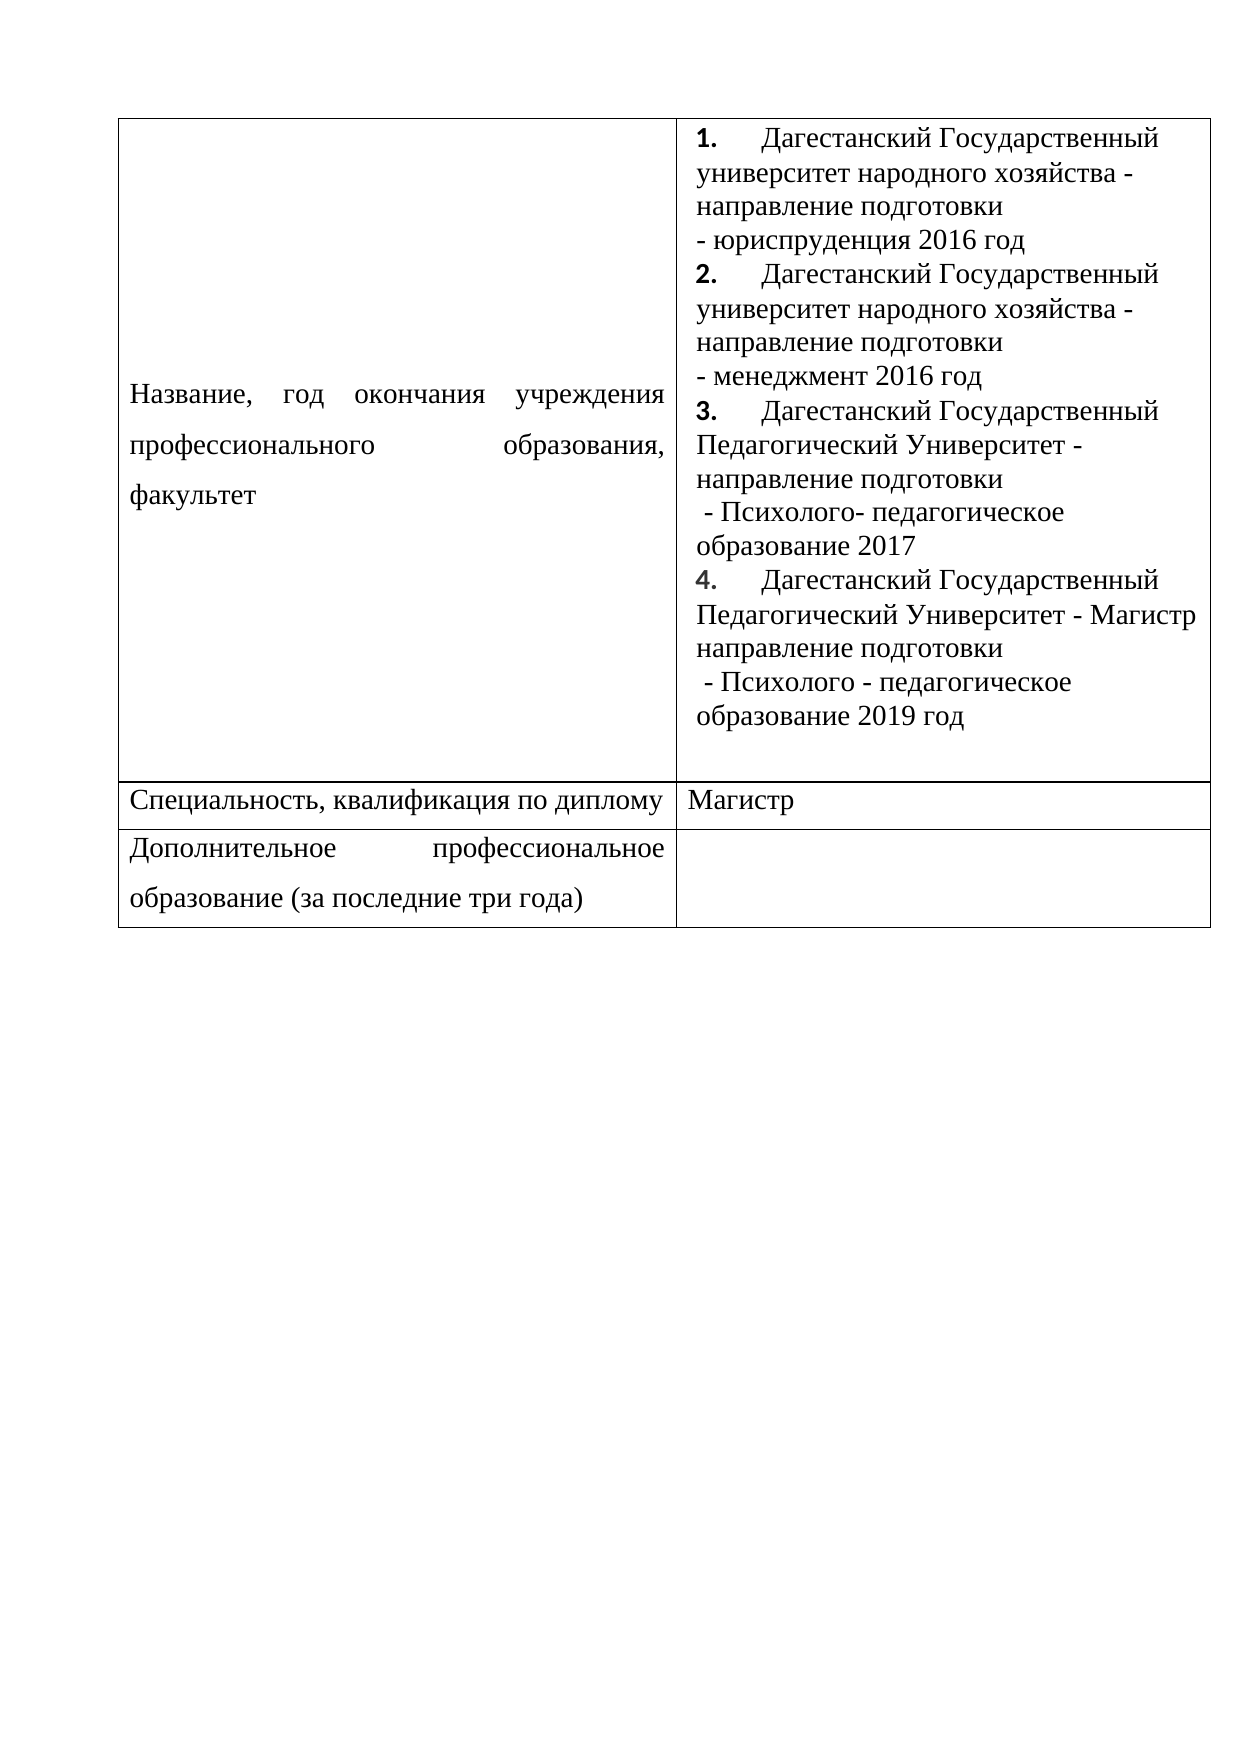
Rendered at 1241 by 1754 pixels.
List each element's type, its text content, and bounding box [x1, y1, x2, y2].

table_cell Магистр [677, 783, 1210, 829]
table_cell Дагестанский Государственный университет народного хозяйства - направление подготовки - юриспруденция 2016 год Дагестанский Государственный университет народного хозяйства - направление подготовки - менеджмент 2016 год Дагестанский Государственный Педагогический Университет - направление подготовки - Психолого- педагогическое образование 2017 Дагестанский Государственный Педагогический Университет - Магистр направление подготовки - Психолого - педагогическое образование 2019 год [677, 119, 1210, 781]
table_cell Дополнительное профессиональное образование (за последние три года) [119, 830, 676, 927]
table_cell Название, год окончания учреждения профессионального образования, факультет [119, 119, 676, 781]
table_cell [677, 830, 1210, 927]
table_cell Специальность, квалификация по диплому [119, 783, 676, 829]
